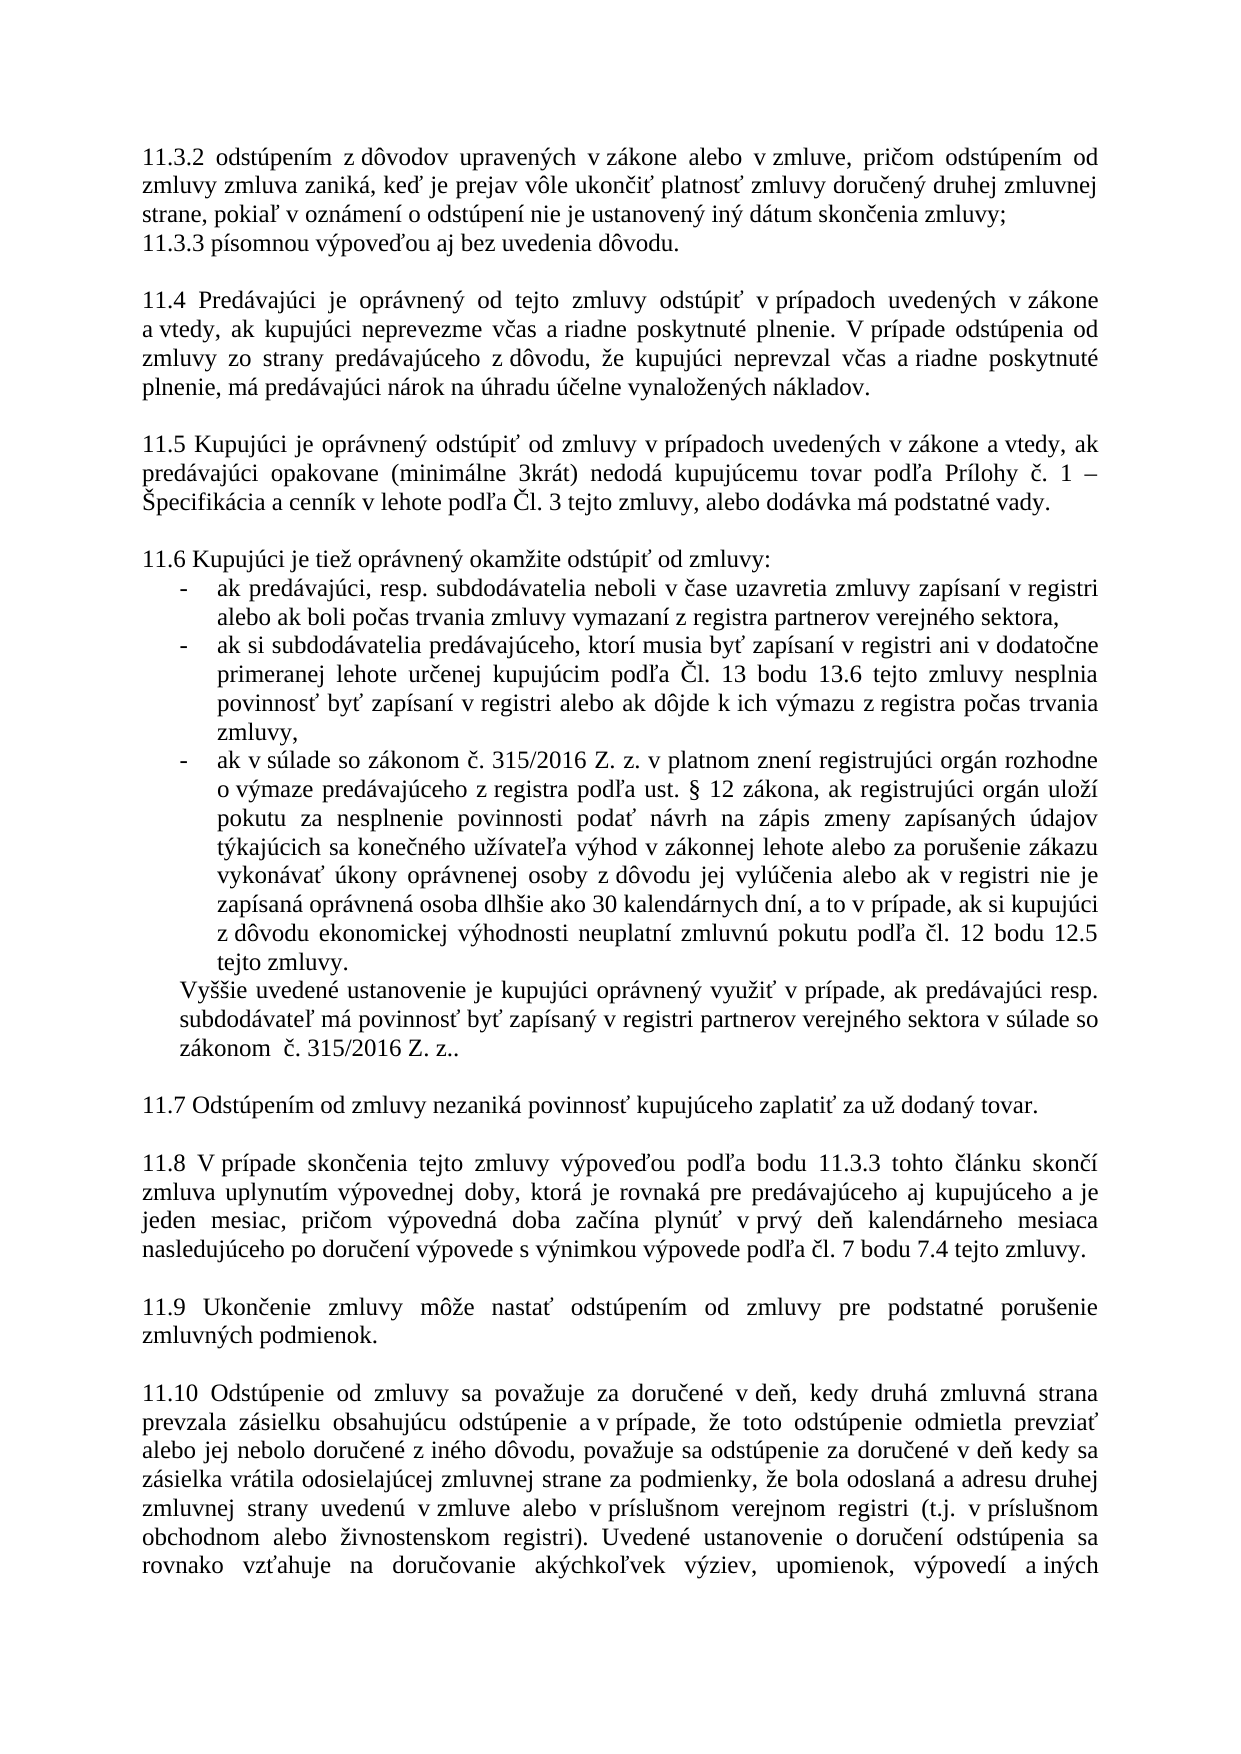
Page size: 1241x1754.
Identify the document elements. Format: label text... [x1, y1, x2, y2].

list ak predávajúci, resp. subdodávatelia neboli v čase uzavretia zmluvy zapísaní v registri alebo ak boli počas trvania zmluvy vymazaní z registra partnerov verejného sektora, [179, 573, 1098, 631]
list 11.9 Ukončenie zmluvy môže nastať odstúpením od zmluvy pre podstatné porušenie zmluvných podmienok. [142, 1292, 1098, 1349]
list 11.6 Kupujúci je tiež oprávnený okamžite odstúpiť od zmluvy: [142, 544, 1098, 573]
list 11.4 Predávajúci je oprávnený od tejto zmluvy odstúpiť v prípadoch uvedených v zákone a vtedy, ak kupujúci neprevezme včas a riadne poskytnuté plnenie. V prípade odstúpenia od zmluvy zo strany predávajúceho z dôvodu, že kupujúci neprevzal včas a riadne poskytnuté plnenie, má predávajúci nárok na úhradu účelne vynaložených nákladov. [142, 286, 1098, 401]
list 11.7 Odstúpením od zmluvy nezaniká povinnosť kupujúceho zaplatiť za už dodaný tovar. [142, 1091, 1098, 1119]
list 11.3.2 odstúpením z dôvodov upravených v zákone alebo v zmluve, pričom odstúpením od zmluvy zmluva zaniká, keď je prejav vôle ukončiť platnosť zmluvy doručený druhej zmluvnej strane, pokiaľ v oznámení o odstúpení nie je ustanovený iný dátum skončenia zmluvy; [142, 142, 1098, 228]
list Vyššie uvedené ustanovenie je kupujúci oprávnený využiť v prípade, ak predávajúci resp. subdodávateľ má povinnosť byť zapísaný v registri partnerov verejného sektora v súlade so zákonom č. 315/2016 Z. z.. [179, 976, 1098, 1062]
list 11.8 V prípade skončenia tejto zmluvy výpoveďou podľa bodu 11.3.3 tohto článku skončí zmluva uplynutím výpovednej doby, ktorá je rovnaká pre predávajúceho aj kupujúceho a je jeden mesiac, pričom výpovedná doba začína plynúť v prvý deň kalendárneho mesiaca nasledujúceho po doručení výpovede s výnimkou výpovede podľa čl. 7 bodu 7.4 tejto zmluvy. [142, 1148, 1098, 1263]
list ak si subdodávatelia predávajúceho, ktorí musia byť zapísaní v registri ani v dodatočne primeranej lehote určenej kupujúcim podľa Čl. 13 bodu 13.6 tejto zmluvy nesplnia povinnosť byť zapísaní v registri alebo ak dôjde k ich výmazu z registra počas trvania zmluvy, [179, 631, 1098, 746]
list 11.5 Kupujúci je oprávnený odstúpiť od zmluvy v prípadoch uvedených v zákone a vtedy, ak predávajúci opakovane (minimálne 3krát) nedodá kupujúcemu tovar podľa Prílohy č. 1 – Špecifikácia a cenník v lehote podľa Čl. 3 tejto zmluvy, alebo dodávka má podstatné vady. [142, 429, 1098, 516]
list ak v súlade so zákonom č. 315/2016 Z. z. v platnom znení registrujúci orgán rozhodne o výmaze predávajúceho z registra podľa ust. § 12 zákona, ak registrujúci orgán uloží pokutu za nesplnenie povinnosti podať návrh na zápis zmeny zapísaných údajov týkajúcich sa konečného užívateľa výhod v zákonnej lehote alebo za porušenie zákazu vykonávať úkony oprávnenej osoby z dôvodu jej vylúčenia alebo ak v registri nie je zapísaná oprávnená osoba dlhšie ako 30 kalendárnych dní, a to v prípade, ak si kupujúci z dôvodu ekonomickej výhodnosti neuplatní zmluvnú pokutu podľa čl. 12 bodu 12.5 tejto zmluvy. [179, 746, 1098, 976]
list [142, 1378, 1098, 1579]
list 11.3.3 písomnou výpoveďou aj bez uvedenia dôvodu. [142, 228, 1098, 257]
